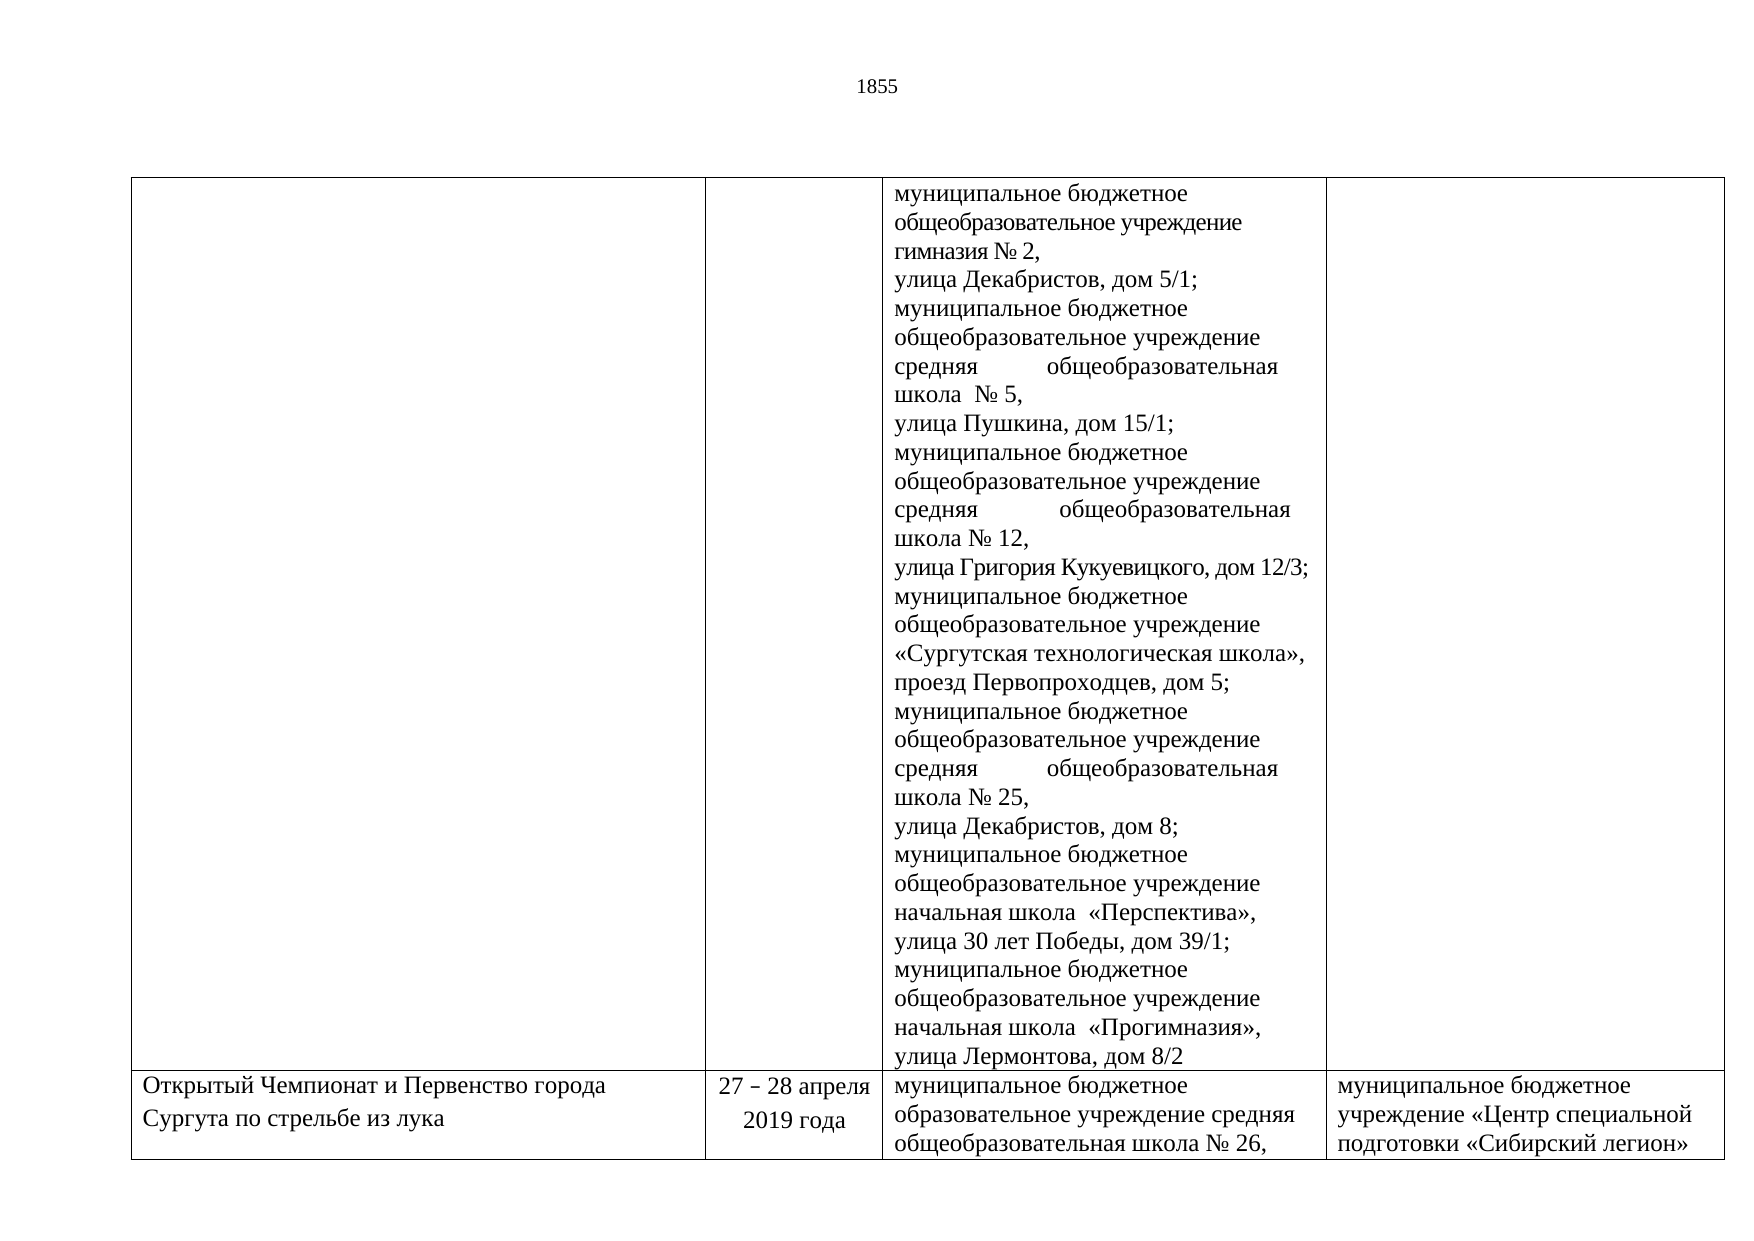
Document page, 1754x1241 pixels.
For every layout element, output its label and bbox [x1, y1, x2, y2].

table_cell [706, 1071, 882, 1159]
table_cell [883, 178, 1326, 1069]
table_cell [132, 1071, 705, 1159]
table_cell [883, 1071, 1326, 1159]
table_cell [1327, 178, 1724, 1069]
table_cell [706, 178, 882, 1069]
table_cell [132, 178, 705, 1069]
table_cell [1327, 1071, 1724, 1159]
